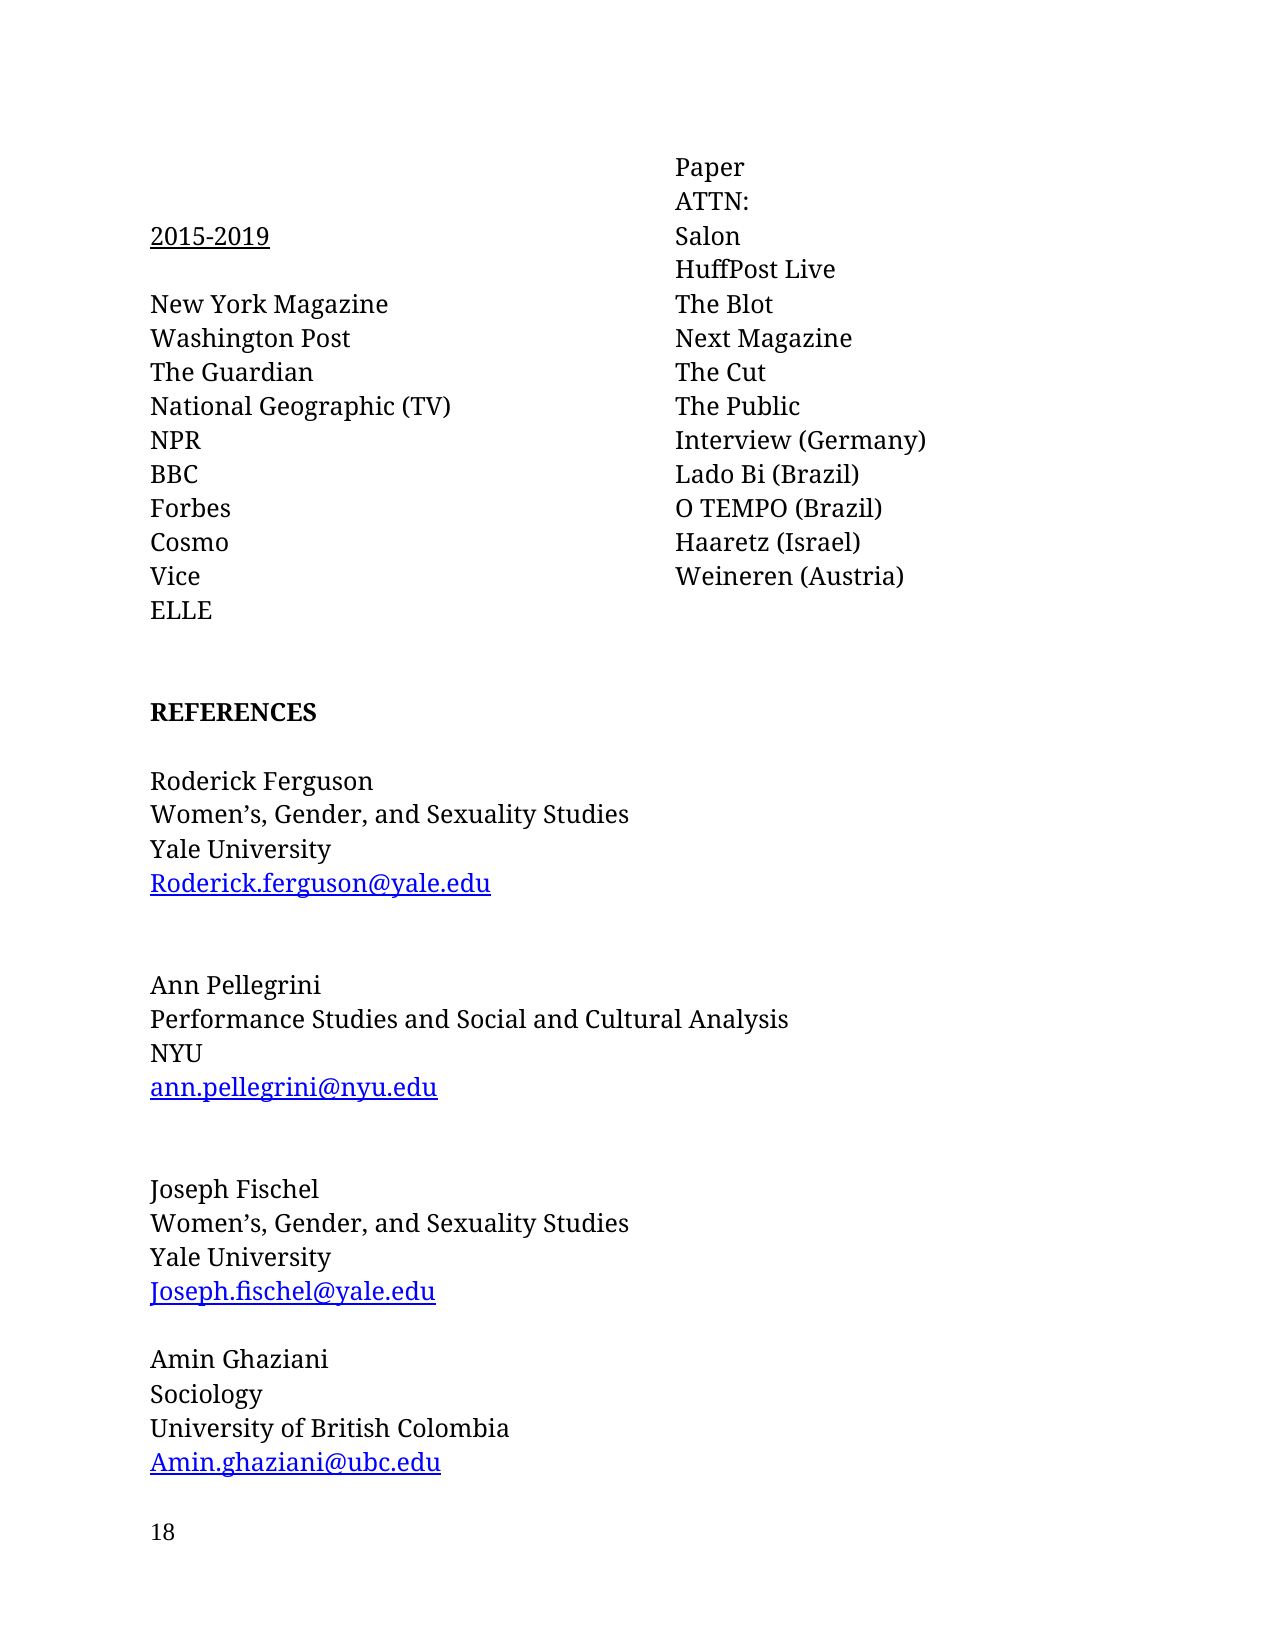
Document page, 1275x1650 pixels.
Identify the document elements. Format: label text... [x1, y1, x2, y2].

text The Blot [675, 286, 1125, 320]
text 2015-2019 [150, 218, 600, 252]
text Interview (Germany) [675, 422, 1125, 457]
text Amin.ghaziani@ubc.edu [150, 1444, 1125, 1478]
text NPR [150, 422, 600, 457]
text Haaretz (Israel) [675, 525, 1125, 559]
text Cosmo [150, 525, 600, 559]
text Weineren (Austria) [675, 559, 1125, 593]
text REFERENCES [150, 695, 1125, 729]
text Next Magazine [675, 320, 1125, 354]
text Vice [150, 559, 600, 593]
text Amin Ghaziani [150, 1342, 1125, 1376]
text Salon [675, 218, 1125, 252]
text HuffPost Live [675, 252, 1125, 286]
text Paper [675, 150, 1125, 184]
text BBC [150, 457, 600, 491]
text Lado Bi (Brazil) [675, 457, 1125, 491]
text Ann Pellegrini [150, 967, 1125, 1002]
text ann.pellegrini@nyu.edu [150, 1070, 1125, 1104]
text Performance Studies and Social and Cultural Analysis [150, 1002, 1125, 1036]
text The Public [675, 388, 1125, 422]
text Women’s, Gender, and Sexuality Studies [150, 1206, 1125, 1240]
text The Guardian [150, 354, 600, 388]
text Roderick Ferguson [150, 763, 1125, 797]
text ATTN: [675, 184, 1125, 218]
text ELLE [150, 593, 600, 627]
text Joseph Fischel [150, 1172, 1125, 1206]
text University of British Colombia [150, 1410, 1125, 1444]
text NYU [150, 1036, 1125, 1070]
text Women’s, Gender, and Sexuality Studies [150, 797, 1125, 831]
text Joseph.fischel@yale.edu [150, 1274, 1125, 1308]
text New York Magazine [150, 286, 600, 320]
text Forbes [150, 491, 600, 525]
text O TEMPO (Brazil) [675, 491, 1125, 525]
text Yale University [150, 1240, 1125, 1274]
text Yale University [150, 831, 1125, 865]
text The Cut [675, 354, 1125, 388]
text Washington Post [150, 320, 600, 354]
text National Geographic (TV) [150, 388, 600, 422]
text Sociology [150, 1376, 1125, 1410]
text Roderick.ferguson@yale.edu [150, 865, 1125, 899]
